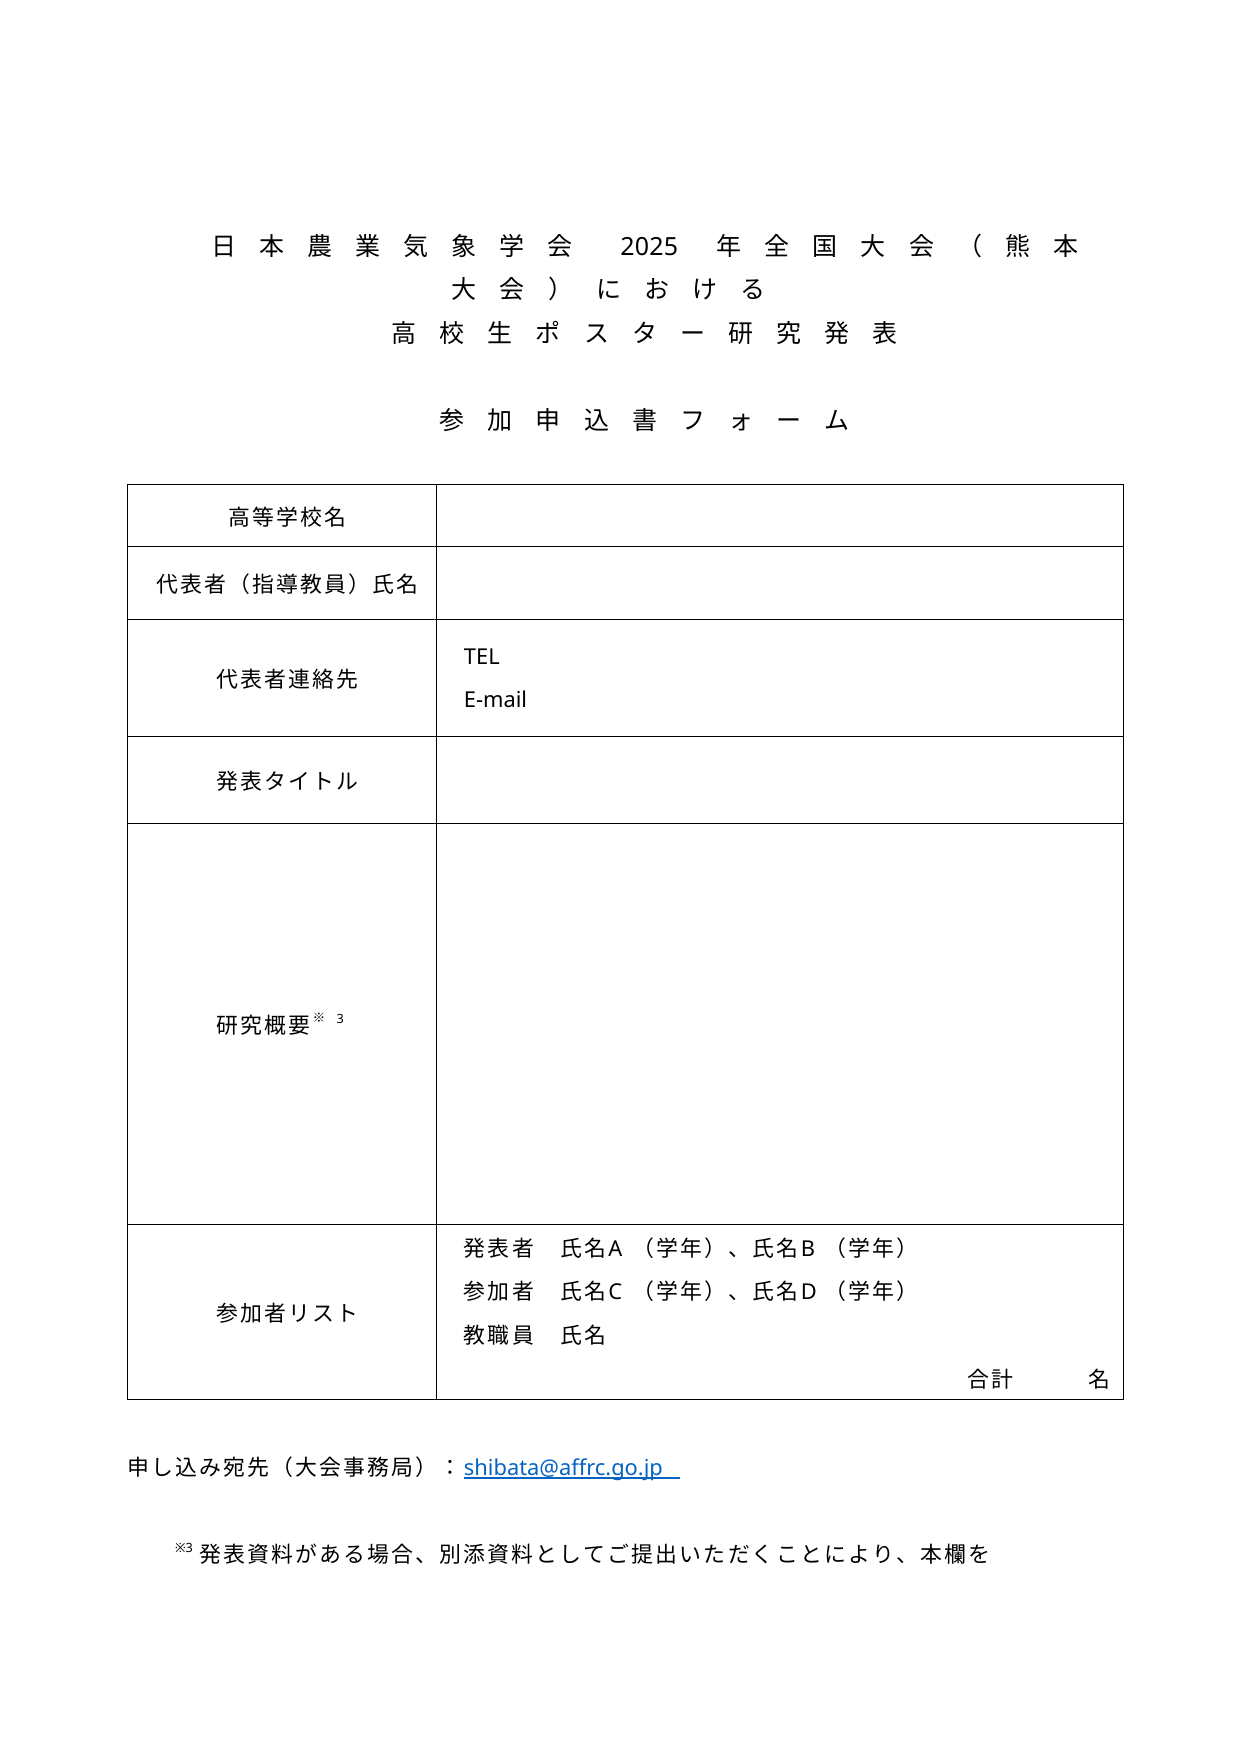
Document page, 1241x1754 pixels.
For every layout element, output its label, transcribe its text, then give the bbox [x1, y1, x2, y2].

table_cell [437, 824, 1123, 1224]
text 参加申込書フォーム [127, 397, 1113, 441]
text 申し込み宛先（大会事務局）：shibata@affrc.go.jp [127, 1444, 1113, 1488]
table_header [437, 485, 1123, 546]
table_cell [437, 547, 1123, 619]
table_cell TEL E-mail [437, 620, 1123, 736]
table_cell 研究概要※3 [128, 824, 436, 1224]
table_cell 発表タイトル [128, 737, 436, 823]
text 日本農業気象学会2025年全国大会（熊本大会）における [127, 222, 1113, 309]
text 高校生ポスター研究発表 [127, 309, 1113, 353]
table_cell 参加者リスト [128, 1225, 436, 1399]
table_cell 代表者連絡先 [128, 620, 436, 736]
table_cell 代表者（指導教員）氏名 [128, 547, 436, 619]
text ※3 発表資料がある場合、別添資料としてご提出いただくことにより、本欄を [156, 1531, 1113, 1575]
table_cell 発表者 氏名A（学年）、氏名B（学年） 参加者 氏名C（学年）、氏名D（学年） 教職員 氏名 合計 名 [437, 1225, 1123, 1399]
table_header 高等学校名 [128, 485, 436, 546]
table_cell [437, 737, 1123, 823]
